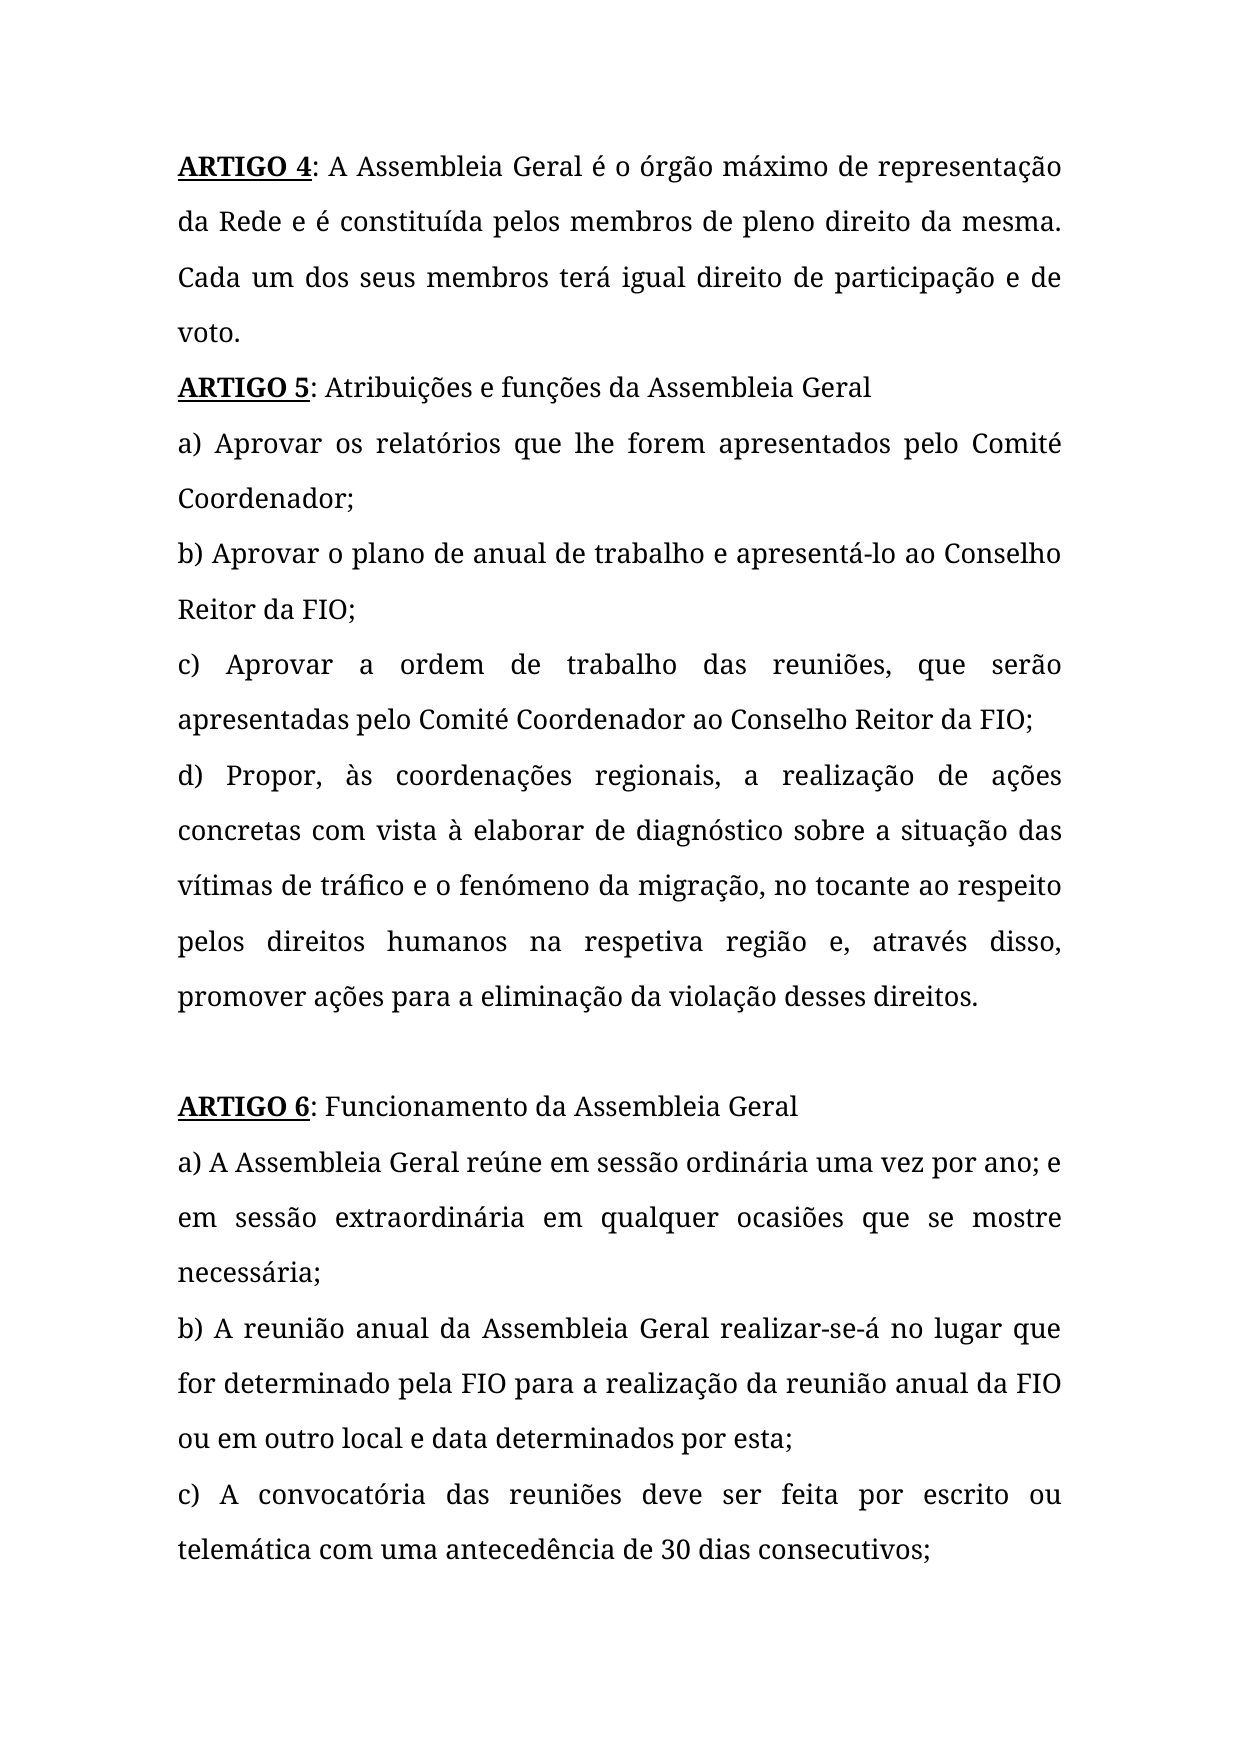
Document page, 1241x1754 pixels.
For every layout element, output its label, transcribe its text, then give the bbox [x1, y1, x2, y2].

text b) Aprovar o plano de anual de trabalho e apresentá-lo ao Conselho Reitor da FIO; [177, 535, 1063, 627]
text ARTIGO 6: Funcionamento da Assembleia Geral [177, 1088, 1063, 1125]
text c) Aprovar a ordem de trabalho das reuniões, que serão apresentadas pelo Comité Coordenador ao Conselho Reitor da FIO; [177, 645, 1063, 738]
text a) A Assembleia Geral reúne em sessão ordinária uma vez por ano; e em sessão extraordinária em qualquer ocasiões que se mostre necessária; [177, 1143, 1063, 1291]
text b) A reunião anual da Assembleia Geral realizar-se-á no lugar que for determinado pela FIO para a realização da reunião anual da FIO ou em outro local e data determinados por esta; [177, 1309, 1063, 1457]
text d) Propor, às coordenações regionais, a realização de ações concretas com vista à elaborar de diagnóstico sobre a situação das vítimas de tráfico e o fenómeno da migração, no tocante ao respeito pelos direitos humanos na respetiva região e, através disso, promover ações para a eliminação da violação desses direitos. [177, 756, 1063, 1014]
text c) A convocatória das reuniões deve ser feita por escrito ou telemática com uma antecedência de 30 dias consecutivos; [177, 1475, 1063, 1567]
text ARTIGO 5: Atribuições e funções da Assembleia Geral [177, 369, 1063, 406]
text ARTIGO 4: A Assembleia Geral é o órgão máximo de representação da Rede e é constituída pelos membros de pleno direito da mesma. Cada um dos seus membros terá igual direito de participação e de voto. [177, 148, 1063, 350]
text a) Aprovar os relatórios que lhe forem apresentados pelo Comité Coordenador; [177, 424, 1063, 516]
